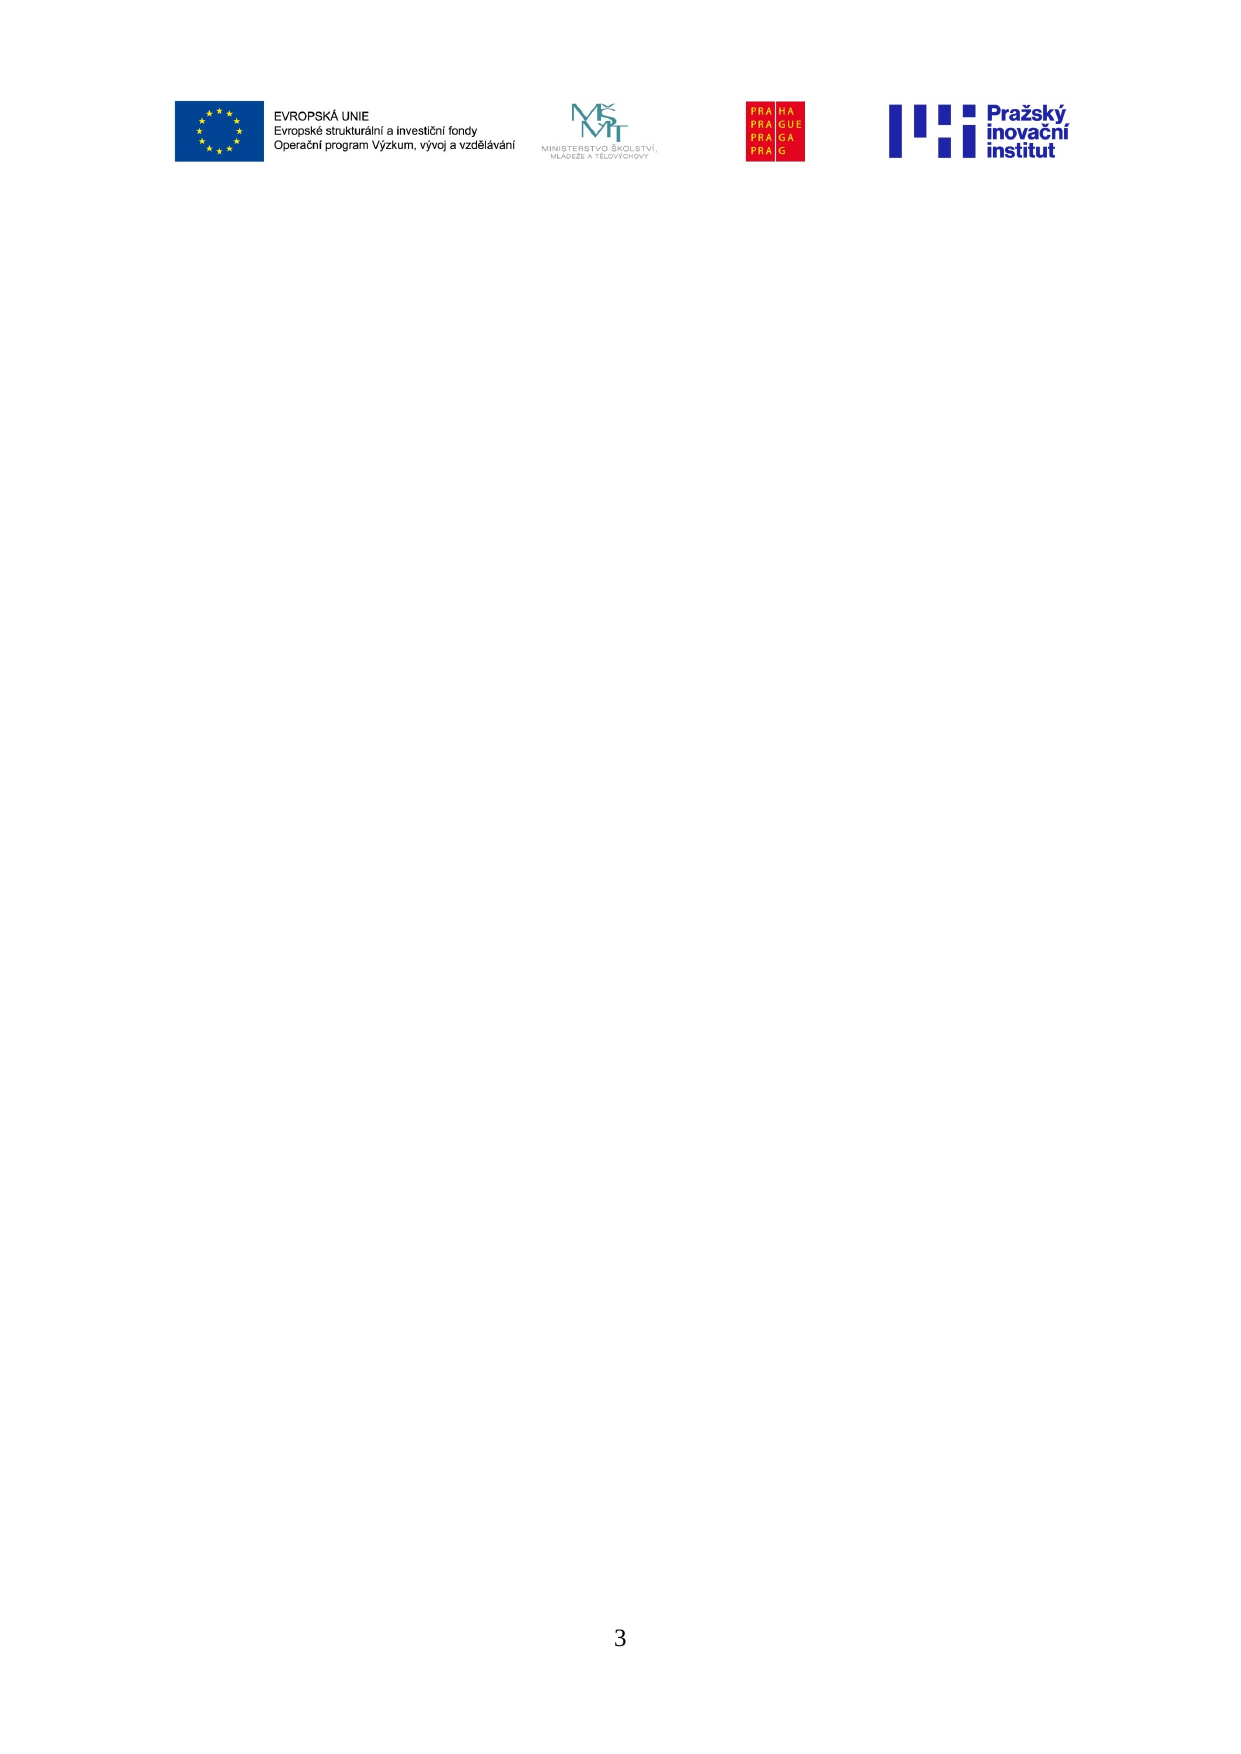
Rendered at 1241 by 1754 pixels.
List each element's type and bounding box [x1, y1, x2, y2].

picture [147, 73, 1093, 191]
